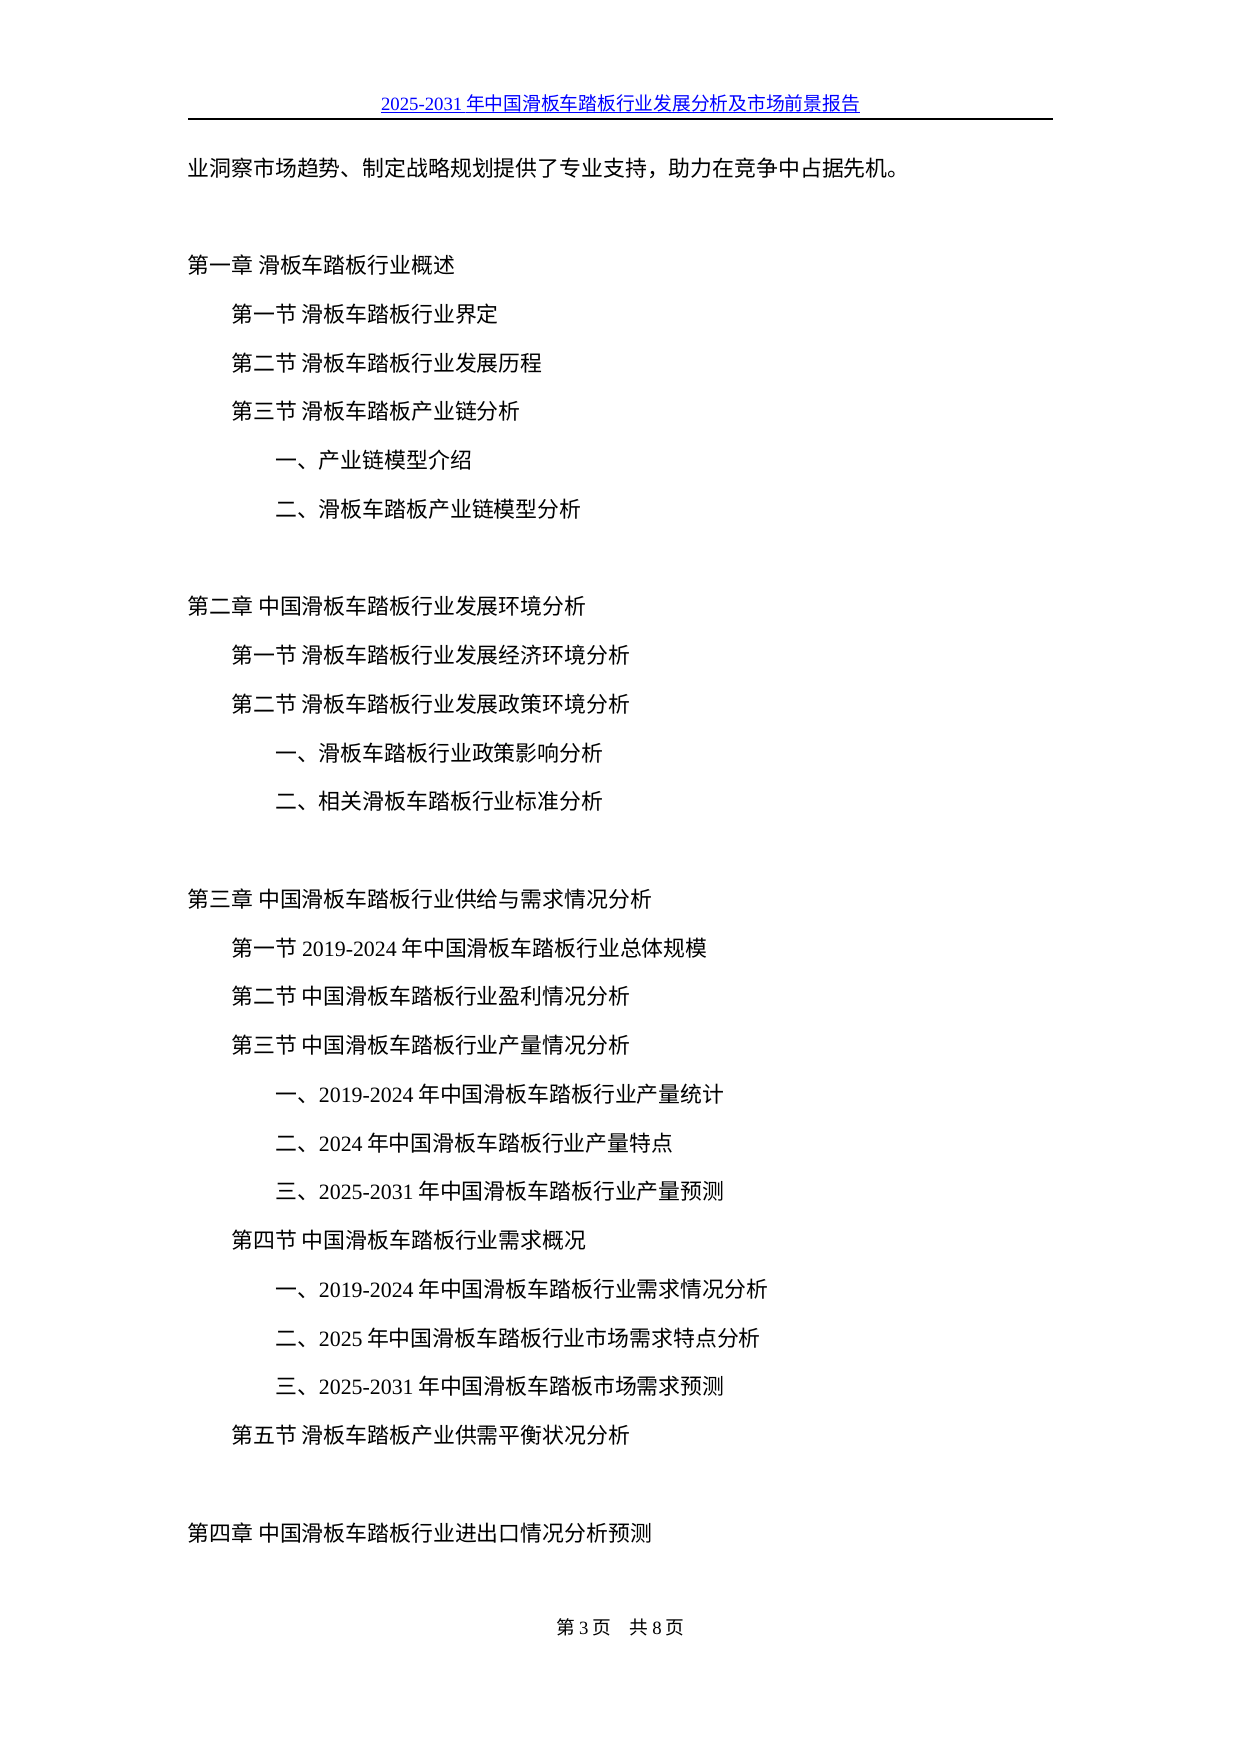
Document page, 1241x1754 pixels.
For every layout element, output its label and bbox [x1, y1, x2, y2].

text [187, 150, 1053, 1548]
